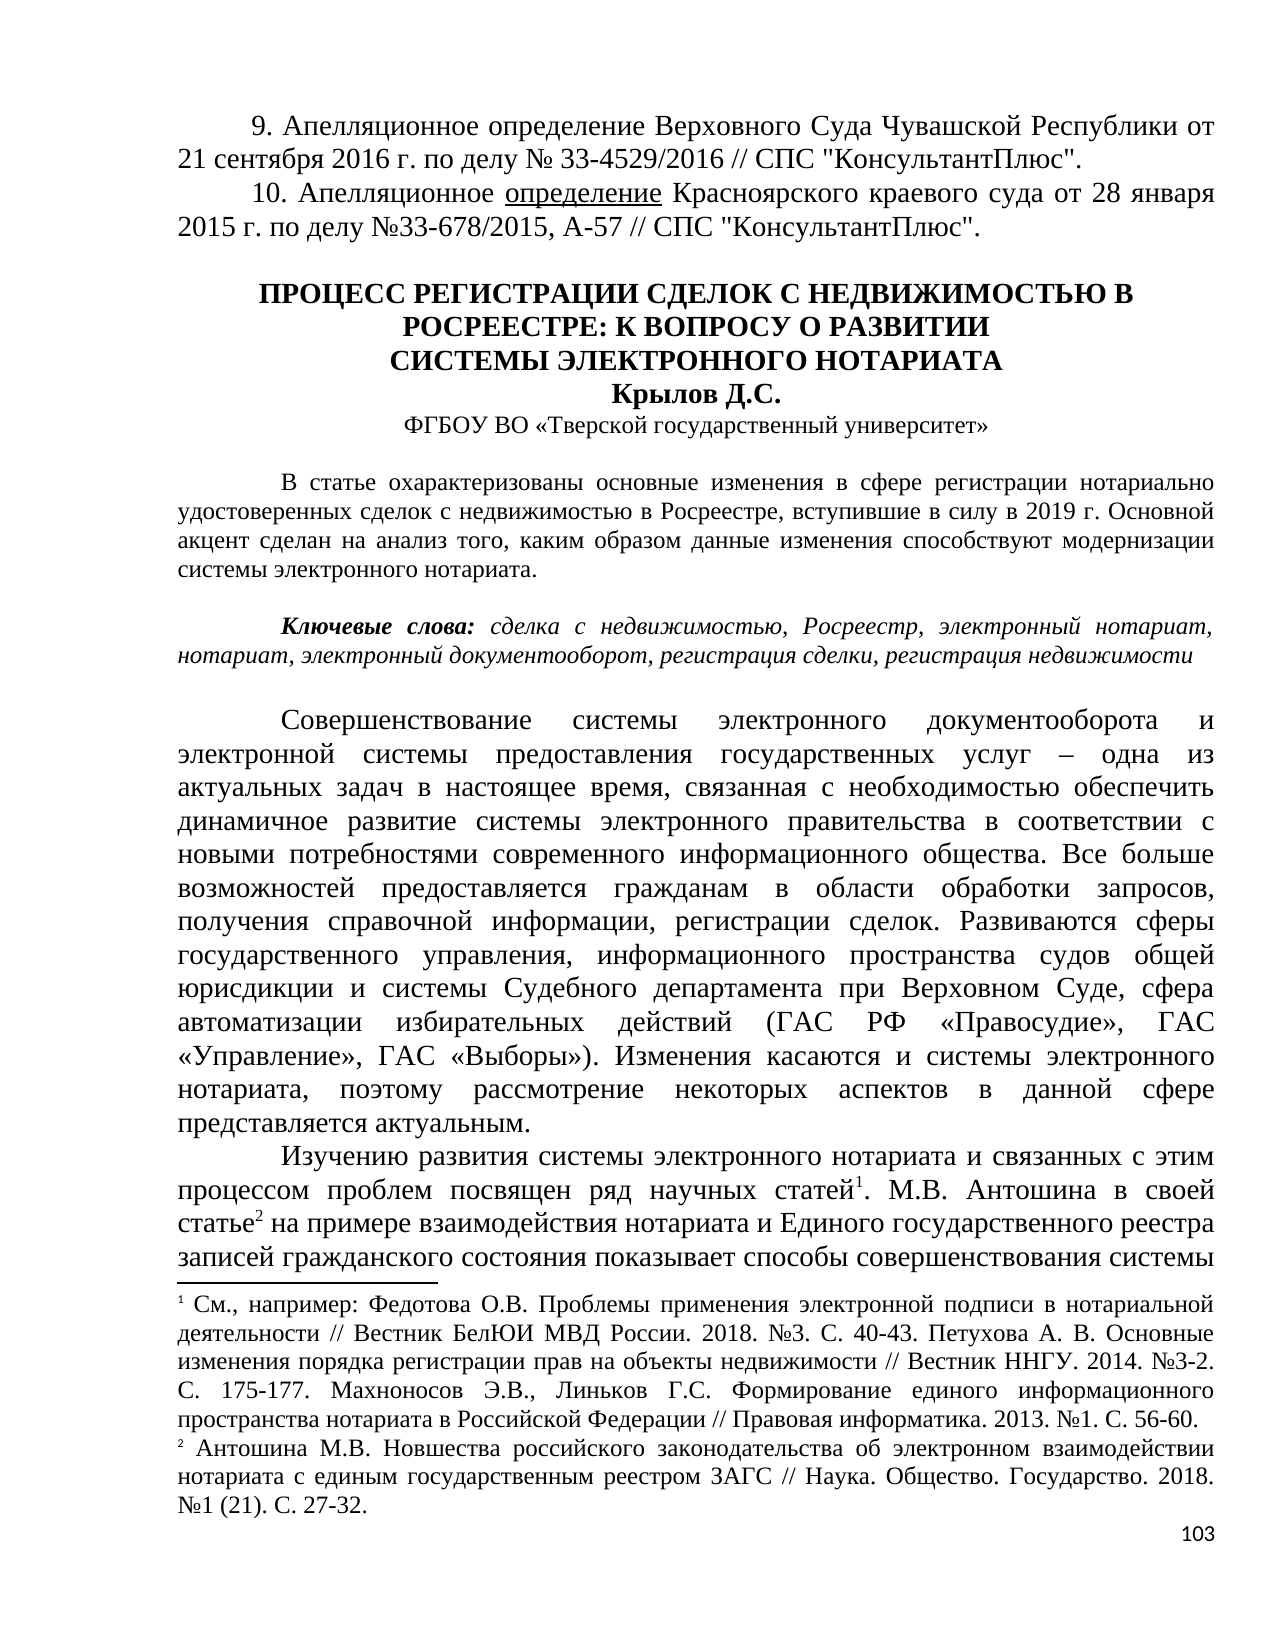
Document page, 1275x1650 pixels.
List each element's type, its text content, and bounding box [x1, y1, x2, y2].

text Совершенствование системы электронного документооборота и электронной системы предоставления государственных услуг – одна из актуальных задач в настоящее время, связанная с необходимостью обеспечить динамичное развитие системы электронного правительства в соответствии с новыми потребностями современного информационного общества. Все больше возможностей предоставляется гражданам в области обработки запросов, получения справочной информации, регистрации сделок. Развиваются сферы государственного управления, информационного пространства судов общей юрисдикции и системы Судебного департамента при Верховном Суде, сфера автоматизации избирательных действий (ГАС РФ «Правосудие», ГАС «Управление», ГАС «Выборы»). Изменения касаются и системы электронного нотариата, поэтому рассмотрение некоторых аспектов в данной сфере представляется актуальным. [177, 702, 1215, 937]
text В статье охарактеризованы основные изменения в сфере регистрации нотариально удостоверенных сделок с недвижимостью в Росреестре, вступившие в силу в 2019 г. Основной акцент сделан на анализ того, каким образом данные изменения способствуют модернизации системы электронного нотариата. [177, 467, 1215, 582]
text ПРОЦЕСС РЕГИСТРАЦИИ СДЕЛОК С НЕДВИЖИМОСТЬЮ В РОСРЕЕСТРЕ: К ВОПРОСУ О РАЗВИТИИ [177, 276, 1215, 343]
text Ключевые слова: сделка с недвижимостью, Росреестр, электронный нотариат, нотариат, электронный документооборот, регистрация сделки, регистрация недвижимости [177, 611, 1215, 669]
text Совершенствование системы электронного документооборота и электронной системы предоставления государственных услуг – одна из актуальных задач в настоящее время, связанная с необходимостью обеспечить динамичное развитие системы электронного правительства в соответствии с новыми потребностями современного информационного общества. Все больше возможностей предоставляется гражданам в области обработки запросов, получения справочной информации, регистрации сделок. Развиваются сферы государственного управления, информационного пространства судов общей юрисдикции и системы Судебного департамента при Верховном Суде, сфера автоматизации избирательных действий (ГАС РФ «Правосудие», ГАС «Управление», ГАС «Выборы»). Изменения касаются и системы электронного нотариата, поэтому рассмотрение некоторых аспектов в данной сфере представляется актуальным. [177, 1004, 1215, 1138]
text 9. Апелляционное определение Верховного Суда Чувашской Республики от 21 сентября 2016 г. по делу № 33-4529/2016 // СПС "КонсультантПлюс". [177, 108, 1215, 175]
text 10. Апелляционное определение Красноярского краевого суда от 28 января 2015 г. по делу №33-678/2015, А-57 // СПС "КонсультантПлюс". [177, 175, 1215, 242]
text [177, 1138, 1215, 1272]
text ФГБОУ ВО «Тверской государственный университет» [177, 410, 1215, 439]
text Крылов Д.С. [177, 376, 1215, 410]
text СИСТЕМЫ ЭЛЕКТРОННОГО НОТАРИАТА [177, 343, 1215, 376]
